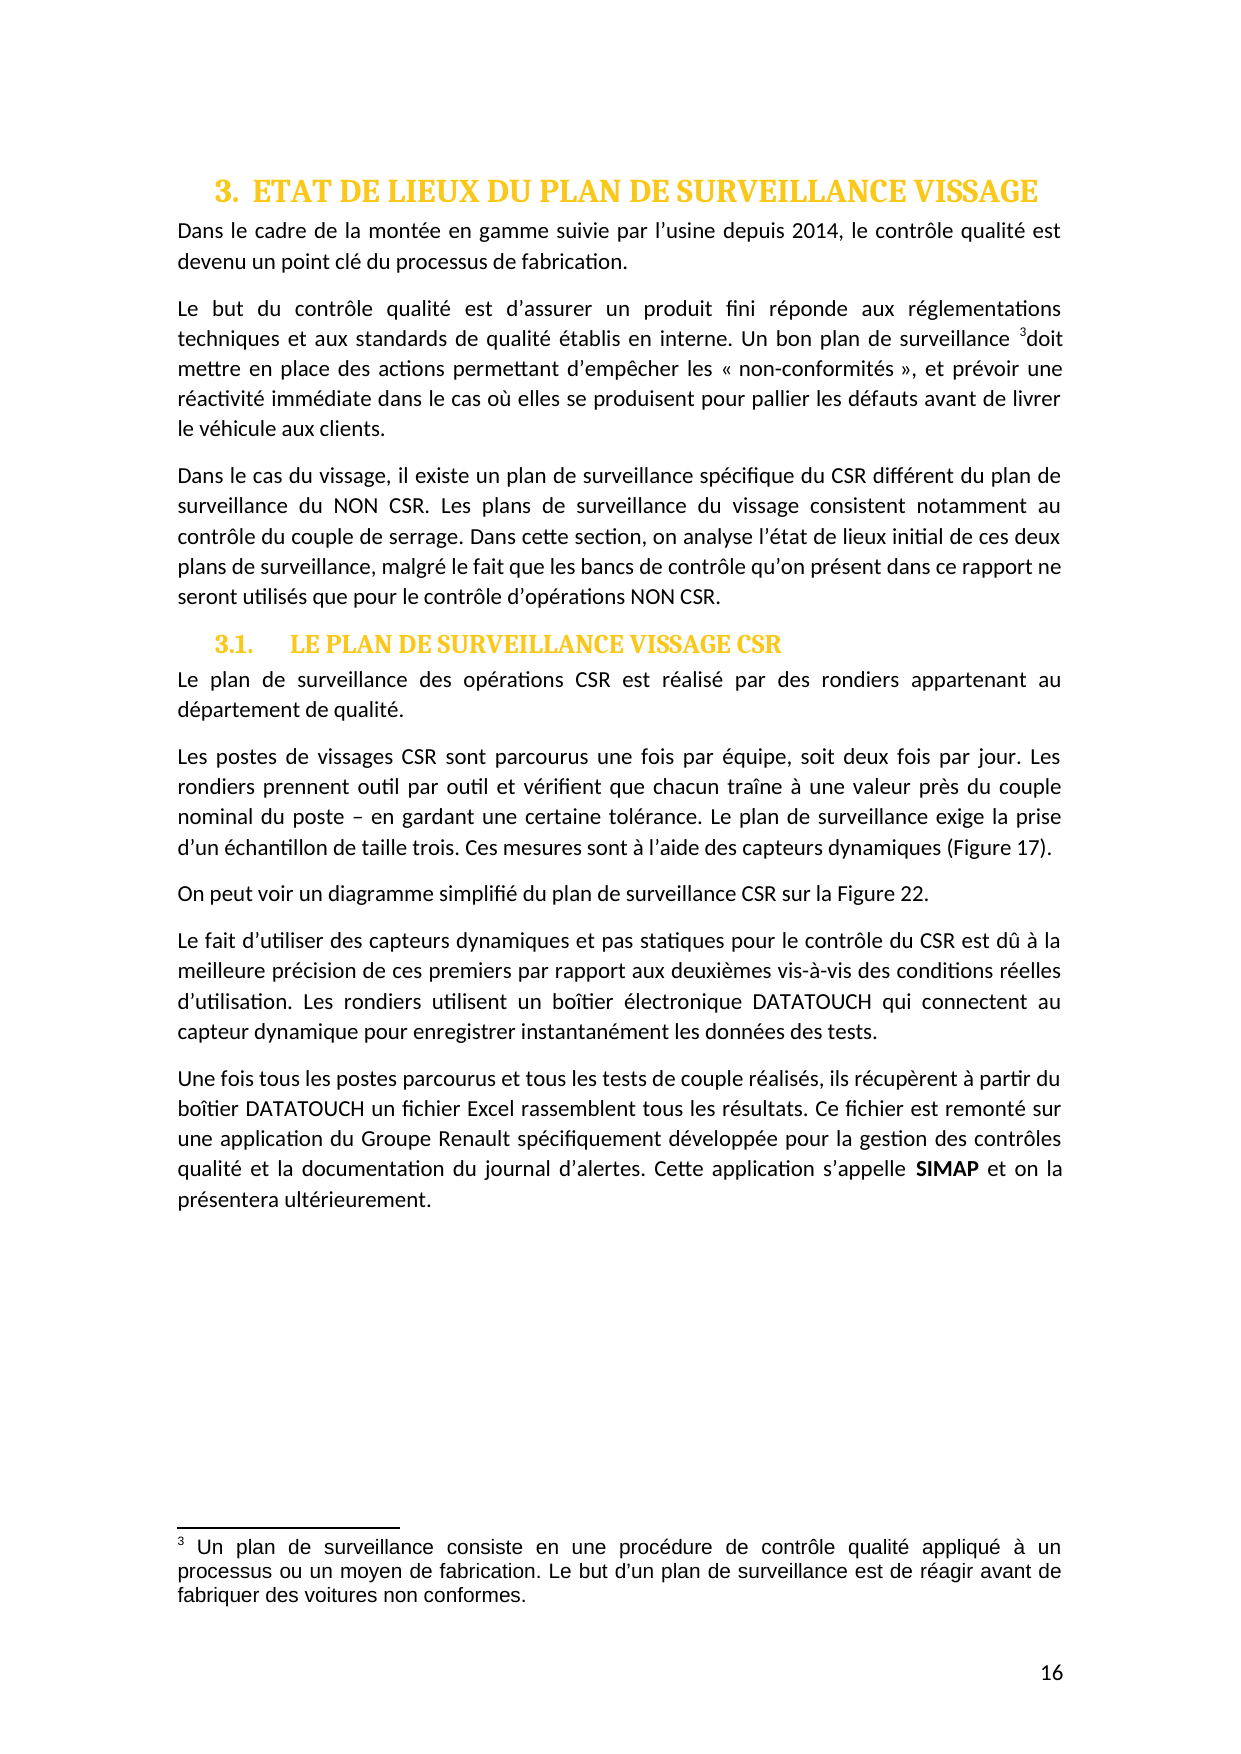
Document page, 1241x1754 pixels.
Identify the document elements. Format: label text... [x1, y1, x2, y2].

text Le fait d’utiliser des capteurs dynamiques et pas statiques pour le contrôle du CSR est dû à la meilleure précision de ces premiers par rapport aux deuxièmes vis-à-vis des conditions réelles d’utilisation. Les rondiers utilisent un boîtier électronique DATATOUCH qui connectent au capteur dynamique pour enregistrer instantanément les données des tests. [177, 926, 1063, 1045]
text On peut voir un diagramme simplifié du plan de surveillance CSR sur la Figure 22. [177, 879, 1063, 907]
text Les postes de vissages CSR sont parcourus une fois par équipe, soit deux fois par jour. Les rondiers prennent outil par outil et vérifient que chacun traîne à une valeur près du couple nominal du poste – en gardant une certaine tolérance. Le plan de surveillance exige la prise d’un échantillon de taille trois. Ces mesures sont à l’aide des capteurs dynamiques (Figure 17). [177, 742, 1063, 861]
text Le but du contrôle qualité est d’assurer un produit fini réponde aux réglementations techniques et aux standards de qualité établis en interne. Un bon plan de surveillance doit mettre en place des actions permettant d’empêcher les « non-conformités », et prévoir une réactivité immédiate dans le cas où elles se produisent pour pallier les défauts avant de livrer le véhicule aux clients. [177, 294, 1063, 443]
text Une fois tous les postes parcourus et tous les tests de couple réalisés, ils récupèrent à partir du boîtier DATATOUCH un fichier Excel rassemblent tous les résultats. Ce fichier est remonté sur une application du Groupe Renault spécifiquement développée pour la gestion des contrôles qualité et la documentation du journal d’alertes. Cette application s’appelle SIMAP et on la présentera ultérieurement. [177, 1064, 1063, 1213]
text Dans le cadre de la montée en gamme suivie par l’usine depuis 2014, le contrôle qualité est devenu un point clé du processus de fabrication. [177, 217, 1063, 275]
subtitle LE PLAN DE SURVEILLANCE VISSAGE CSR [215, 629, 1063, 660]
text Le plan de surveillance des opérations CSR est réalisé par des rondiers appartenant au département de qualité. [177, 665, 1063, 723]
text Dans le cas du vissage, il existe un plan de surveillance spécifique du CSR différent du plan de surveillance du NON CSR. Les plans de surveillance du vissage consistent notamment au contrôle du couple de serrage. Dans cette section, on analyse l’état de lieux initial de ces deux plans de surveillance, malgré le fait que les bancs de contrôle qu’on présent dans ce rapport ne seront utilisés que pour le contrôle d’opérations NON CSR. [177, 461, 1063, 610]
subtitle ETAT DE LIEUX DU PLAN DE SURVEILLANCE VISSAGE [215, 173, 1063, 211]
